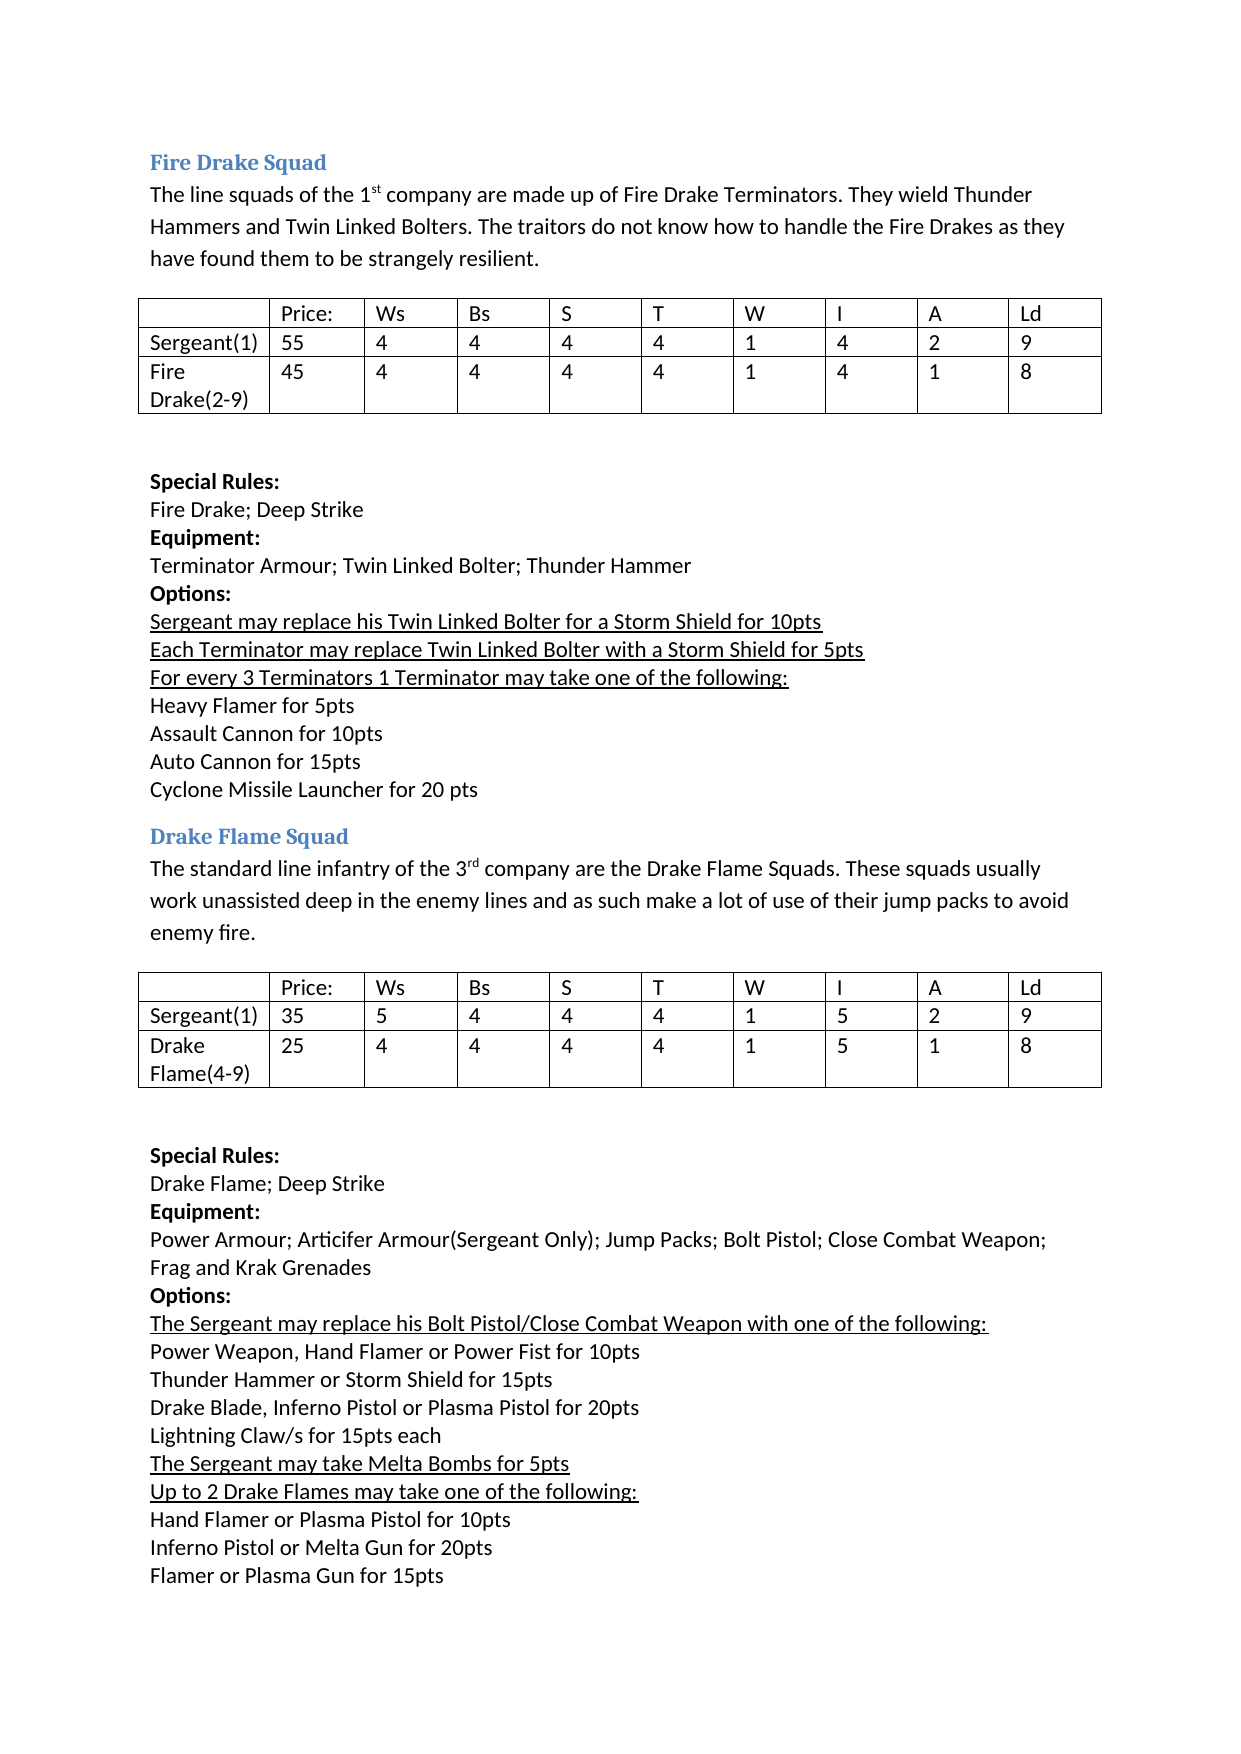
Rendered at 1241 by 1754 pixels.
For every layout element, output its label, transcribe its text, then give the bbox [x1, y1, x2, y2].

text Terminator Armour; Twin Linked Bolter; Thunder Hammer [150, 551, 1090, 579]
text Heavy Flamer for 5pts [150, 691, 1090, 719]
text The Sergeant may replace his Bolt Pistol/Close Combat Weapon with one of the following: [150, 1309, 1090, 1337]
text Options: [150, 1281, 1090, 1309]
table_header [139, 299, 269, 327]
table_header Price: [270, 299, 364, 327]
table_header I [826, 973, 917, 1001]
table_cell 45 [270, 357, 364, 413]
text Thunder Hammer or Storm Shield for 15pts [150, 1365, 1090, 1393]
table_cell 35 [270, 1002, 364, 1030]
table_cell 9 [1009, 328, 1101, 356]
table_header Ld [1009, 299, 1101, 327]
subtitle Drake Flame Squad [150, 824, 1090, 850]
table_cell 4 [642, 357, 733, 413]
table_cell Fire Drake(2-9) [139, 357, 269, 413]
table_cell 1 [734, 1002, 825, 1030]
table_cell 55 [270, 328, 364, 356]
table_header Bs [458, 299, 549, 327]
text Equipment: [150, 1197, 1090, 1225]
text Flamer or Plasma Gun for 15pts [150, 1561, 1090, 1589]
text Each Terminator may replace Twin Linked Bolter with a Storm Shield for 5pts [150, 635, 1090, 663]
table_cell 1 [734, 1031, 825, 1087]
table_header S [550, 973, 641, 1001]
text Auto Cannon for 15pts [150, 747, 1090, 775]
table_header Price: [270, 973, 364, 1001]
table_cell 4 [550, 328, 641, 356]
text Up to 2 Drake Flames may take one of the following: [150, 1477, 1090, 1505]
table_cell 4 [642, 1031, 733, 1087]
table_cell Sergeant(1) [139, 1002, 269, 1030]
subtitle Fire Drake Squad [150, 150, 1090, 176]
table_header A [918, 299, 1008, 327]
table_cell 1 [918, 357, 1008, 413]
text Lightning Claw/s for 15pts each [150, 1421, 1090, 1449]
table_cell 4 [365, 1031, 457, 1087]
table_cell 2 [918, 1002, 1008, 1030]
table_cell 1 [734, 328, 825, 356]
table_cell 5 [365, 1002, 457, 1030]
text Cyclone Missile Launcher for 20 pts [150, 775, 1090, 803]
table_cell 1 [734, 357, 825, 413]
table_header T [642, 973, 733, 1001]
text Options: [150, 579, 1090, 607]
table_header W [734, 299, 825, 327]
table_header [139, 973, 269, 1001]
table_cell 4 [458, 328, 549, 356]
table_cell 8 [1009, 357, 1101, 413]
table_cell 2 [918, 328, 1008, 356]
text Inferno Pistol or Melta Gun for 20pts [150, 1533, 1090, 1561]
text Power Armour; Articifer Armour(Sergeant Only); Jump Packs; Bolt Pistol; Close Combat Weapon; Frag and Krak Grenades [150, 1225, 1090, 1281]
table_cell 4 [458, 357, 549, 413]
text Sergeant may replace his Twin Linked Bolter for a Storm Shield for 10pts [150, 607, 1090, 635]
text The standard line infantry of the 3rd company are the Drake Flame Squads. These squads usually work unassisted deep in the enemy lines and as such make a lot of use of their jump packs to avoid enemy fire. [150, 854, 1090, 947]
text Drake Flame; Deep Strike [150, 1169, 1090, 1197]
table_cell 4 [458, 1002, 549, 1030]
text Power Weapon, Hand Flamer or Power Fist for 10pts [150, 1337, 1090, 1365]
table_cell 4 [550, 357, 641, 413]
table_cell 4 [550, 1031, 641, 1087]
table_header Ws [365, 299, 457, 327]
table_header T [642, 299, 733, 327]
table_cell Drake Flame(4-9) [139, 1031, 269, 1087]
table_cell 4 [826, 328, 917, 356]
text Hand Flamer or Plasma Pistol for 10pts [150, 1505, 1090, 1533]
table_cell 8 [1009, 1031, 1101, 1087]
table_cell 9 [1009, 1002, 1101, 1030]
table_cell 4 [550, 1002, 641, 1030]
table_cell 5 [826, 1002, 917, 1030]
table_cell Sergeant(1) [139, 328, 269, 356]
table_header W [734, 973, 825, 1001]
table_cell 4 [458, 1031, 549, 1087]
text The Sergeant may take Melta Bombs for 5pts [150, 1449, 1090, 1477]
table_header I [826, 299, 917, 327]
table_header S [550, 299, 641, 327]
table_cell 25 [270, 1031, 364, 1087]
text Equipment: [150, 523, 1090, 551]
text Special Rules: [150, 1141, 1090, 1169]
table_header Ws [365, 973, 457, 1001]
table_header A [918, 973, 1008, 1001]
text Special Rules: [150, 467, 1090, 495]
table_header Ld [1009, 973, 1101, 1001]
table_cell 5 [826, 1031, 917, 1087]
table_cell 4 [642, 328, 733, 356]
text The line squads of the 1st company are made up of Fire Drake Terminators. They wield Thunder Hammers and Twin Linked Bolters. The traitors do not know how to handle the Fire Drakes as they have found them to be strangely resilient. [150, 180, 1090, 273]
text Assault Cannon for 10pts [150, 719, 1090, 747]
table_header Bs [458, 973, 549, 1001]
table_cell 4 [826, 357, 917, 413]
table_cell 4 [365, 328, 457, 356]
text For every 3 Terminators 1 Terminator may take one of the following: [150, 663, 1090, 691]
table_cell 1 [918, 1031, 1008, 1087]
text Fire Drake; Deep Strike [150, 495, 1090, 523]
table_cell 4 [642, 1002, 733, 1030]
text Drake Blade, Inferno Pistol or Plasma Pistol for 20pts [150, 1393, 1090, 1421]
table_cell 4 [365, 357, 457, 413]
